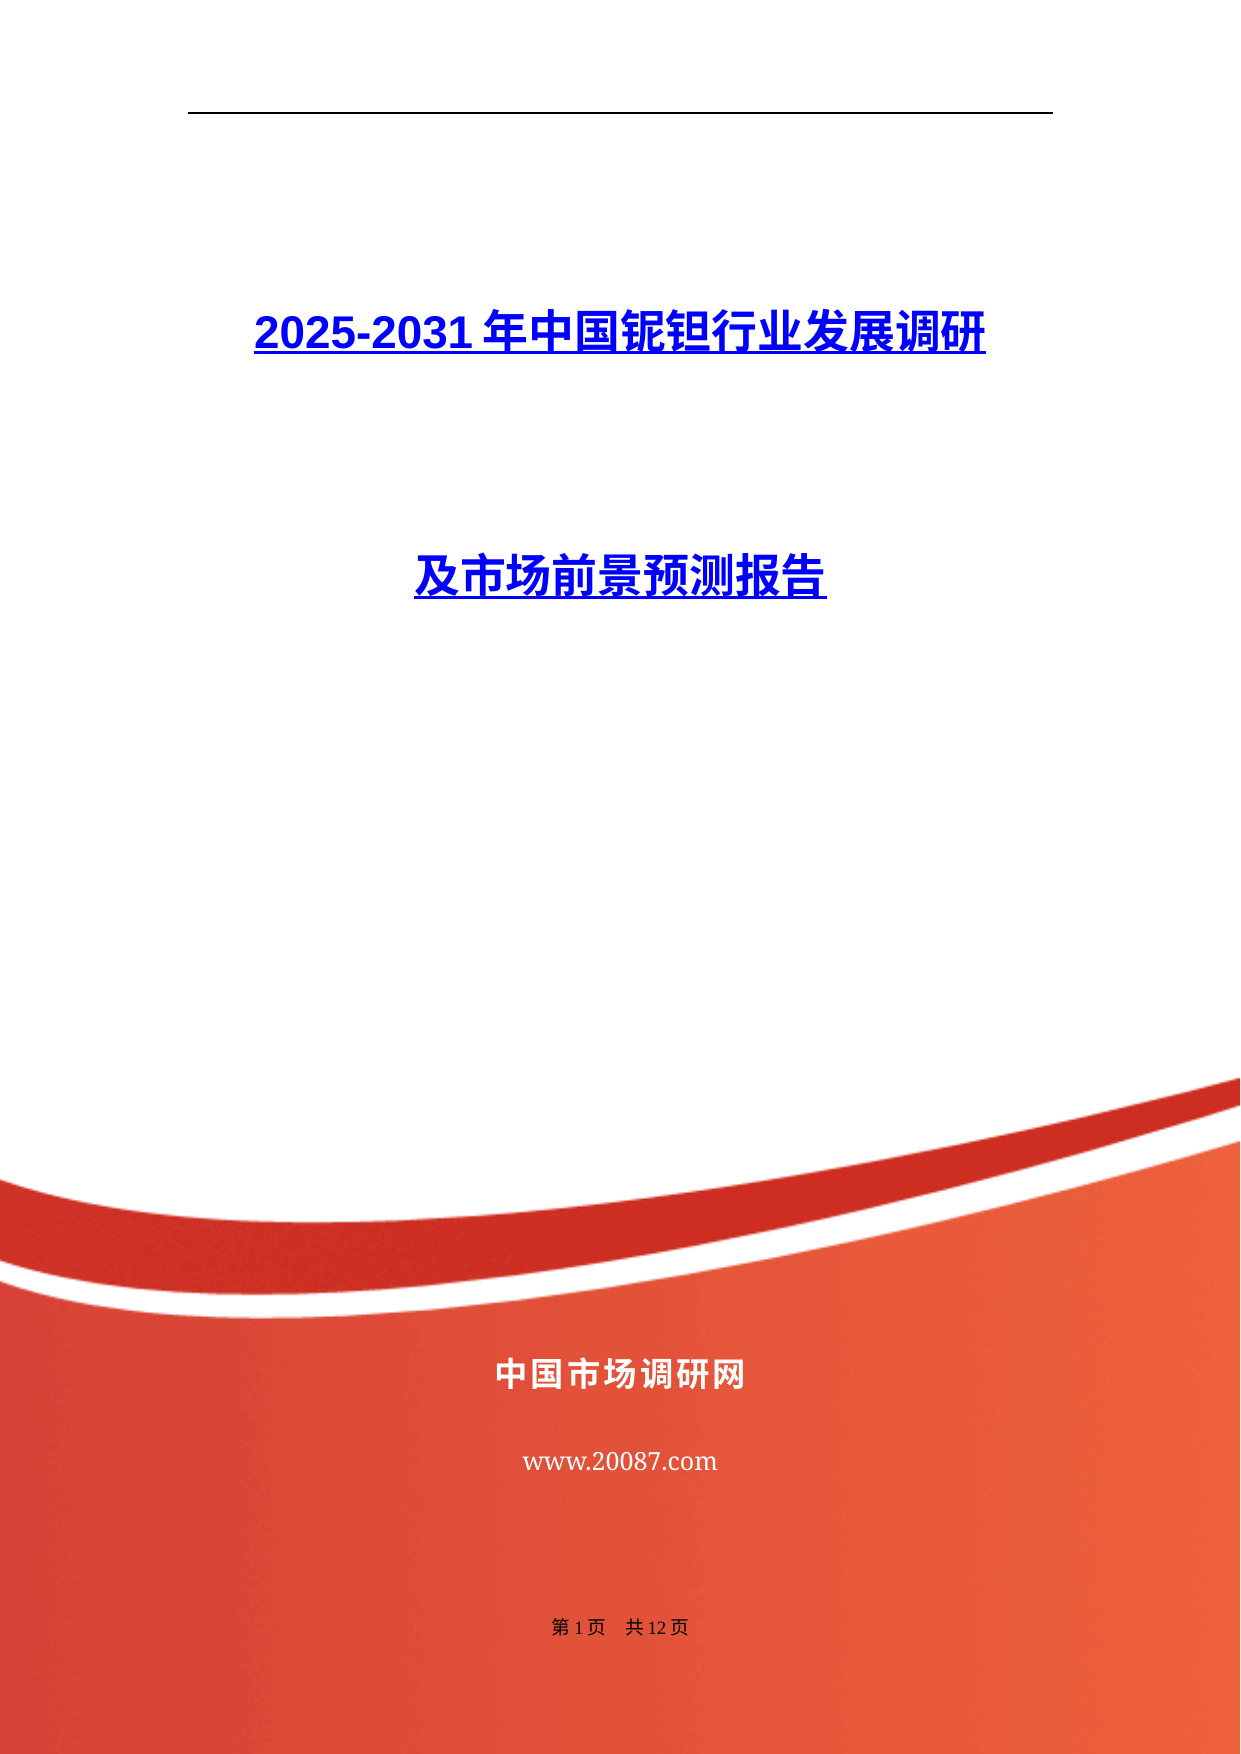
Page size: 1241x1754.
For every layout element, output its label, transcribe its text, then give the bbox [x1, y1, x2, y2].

text www.20087.com [187, 1428, 1053, 1493]
subtitle 中国市场调研网 [187, 1339, 1053, 1404]
picture [0, 1006, 1241, 1754]
table_header 2025-2031年中国铌钽行业发展调研及市场前景预测报告 [188, 207, 1053, 773]
